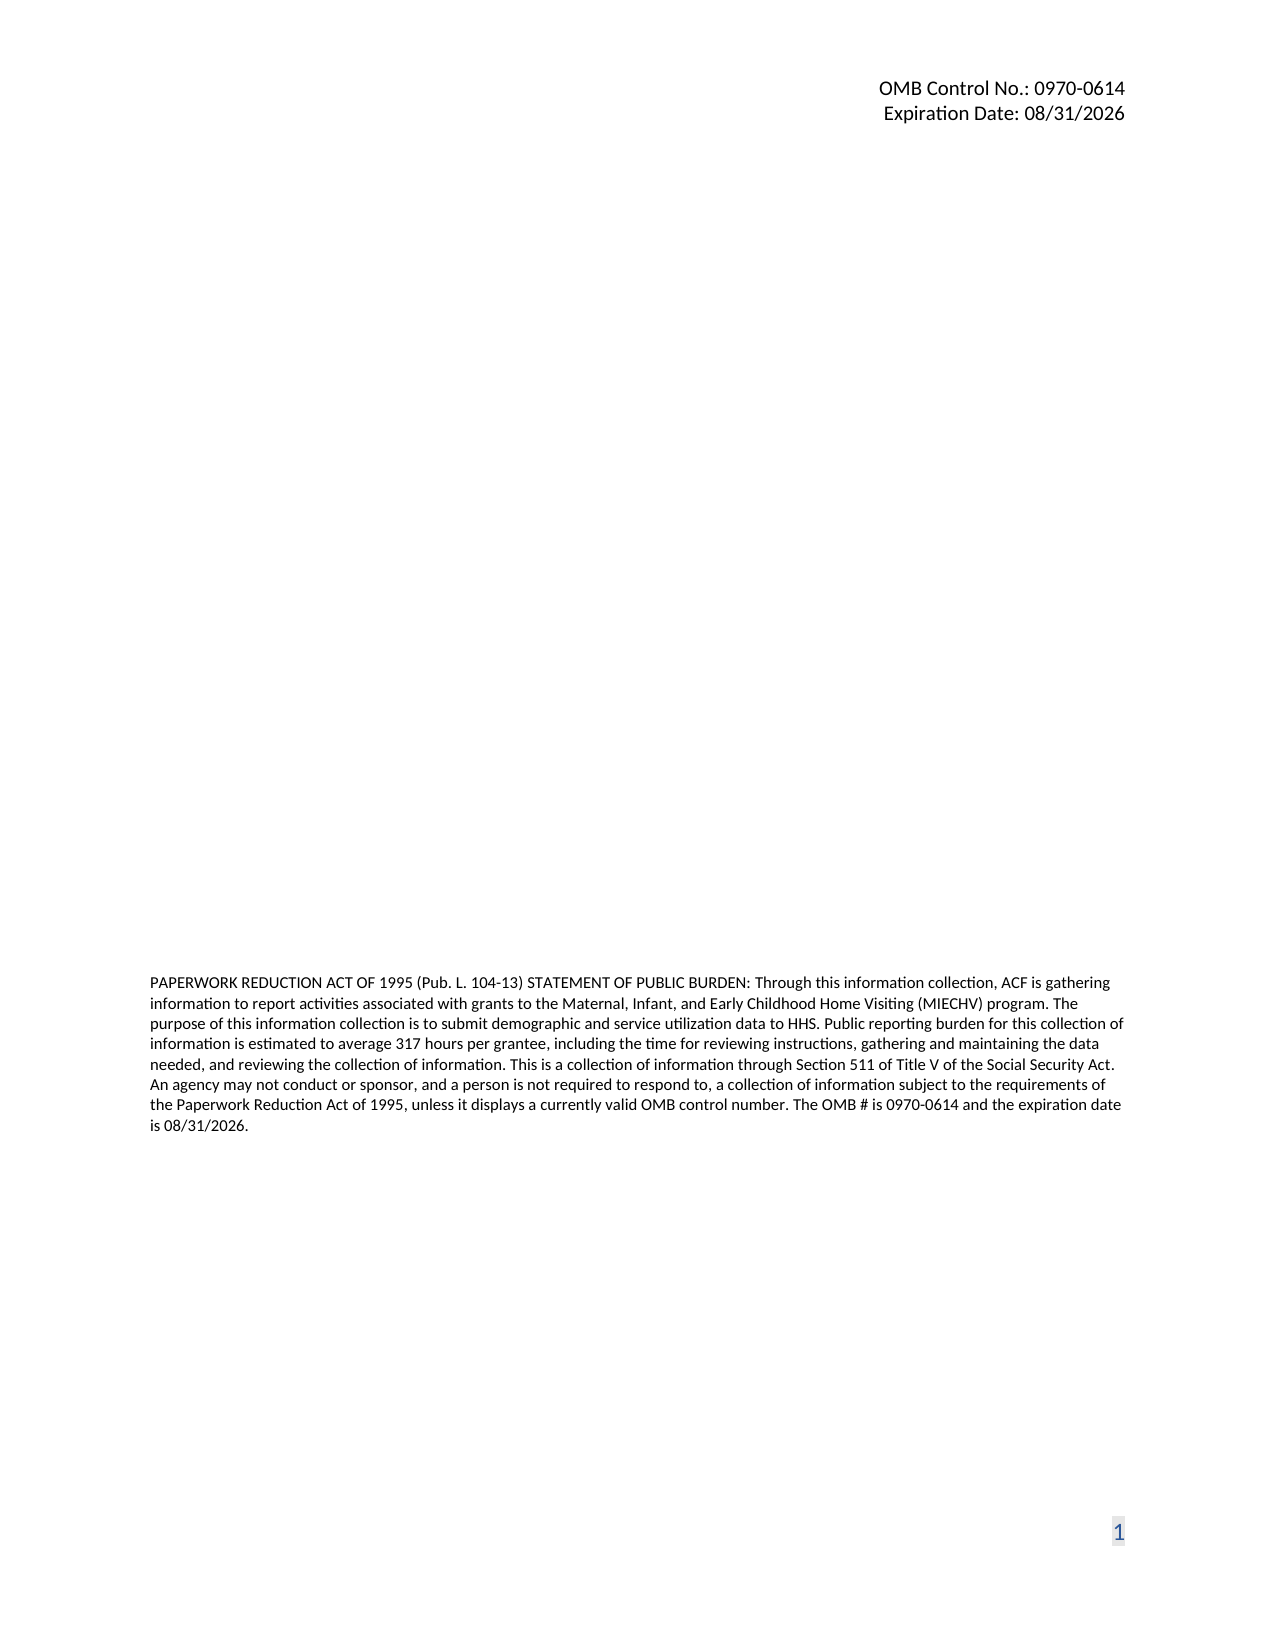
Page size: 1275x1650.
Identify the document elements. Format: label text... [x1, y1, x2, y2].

text PAPERWORK REDUCTION ACT OF 1995 (Pub. L. 104-13) STATEMENT OF PUBLIC BURDEN: Through this information collection, ACF is gathering information to report activities associated with grants to the Maternal, Infant, and Early Childhood Home Visiting (MIECHV) program. The purpose of this information collection is to submit demographic and service utilization data to HHS. Public reporting burden for this collection of information is estimated to average 317 hours per grantee, including the time for reviewing instructions, gathering and maintaining the data needed, and reviewing the collection of information. This is a collection of information through Section 511 of Title V of the Social Security Act. An agency may not conduct or sponsor, and a person is not required to respond to, a collection of information subject to the requirements of the Paperwork Reduction Act of 1995, unless it displays a currently valid OMB control number. The OMB # is 0970-0614 and the expiration date is 08/31/2026. [150, 973, 1125, 1135]
